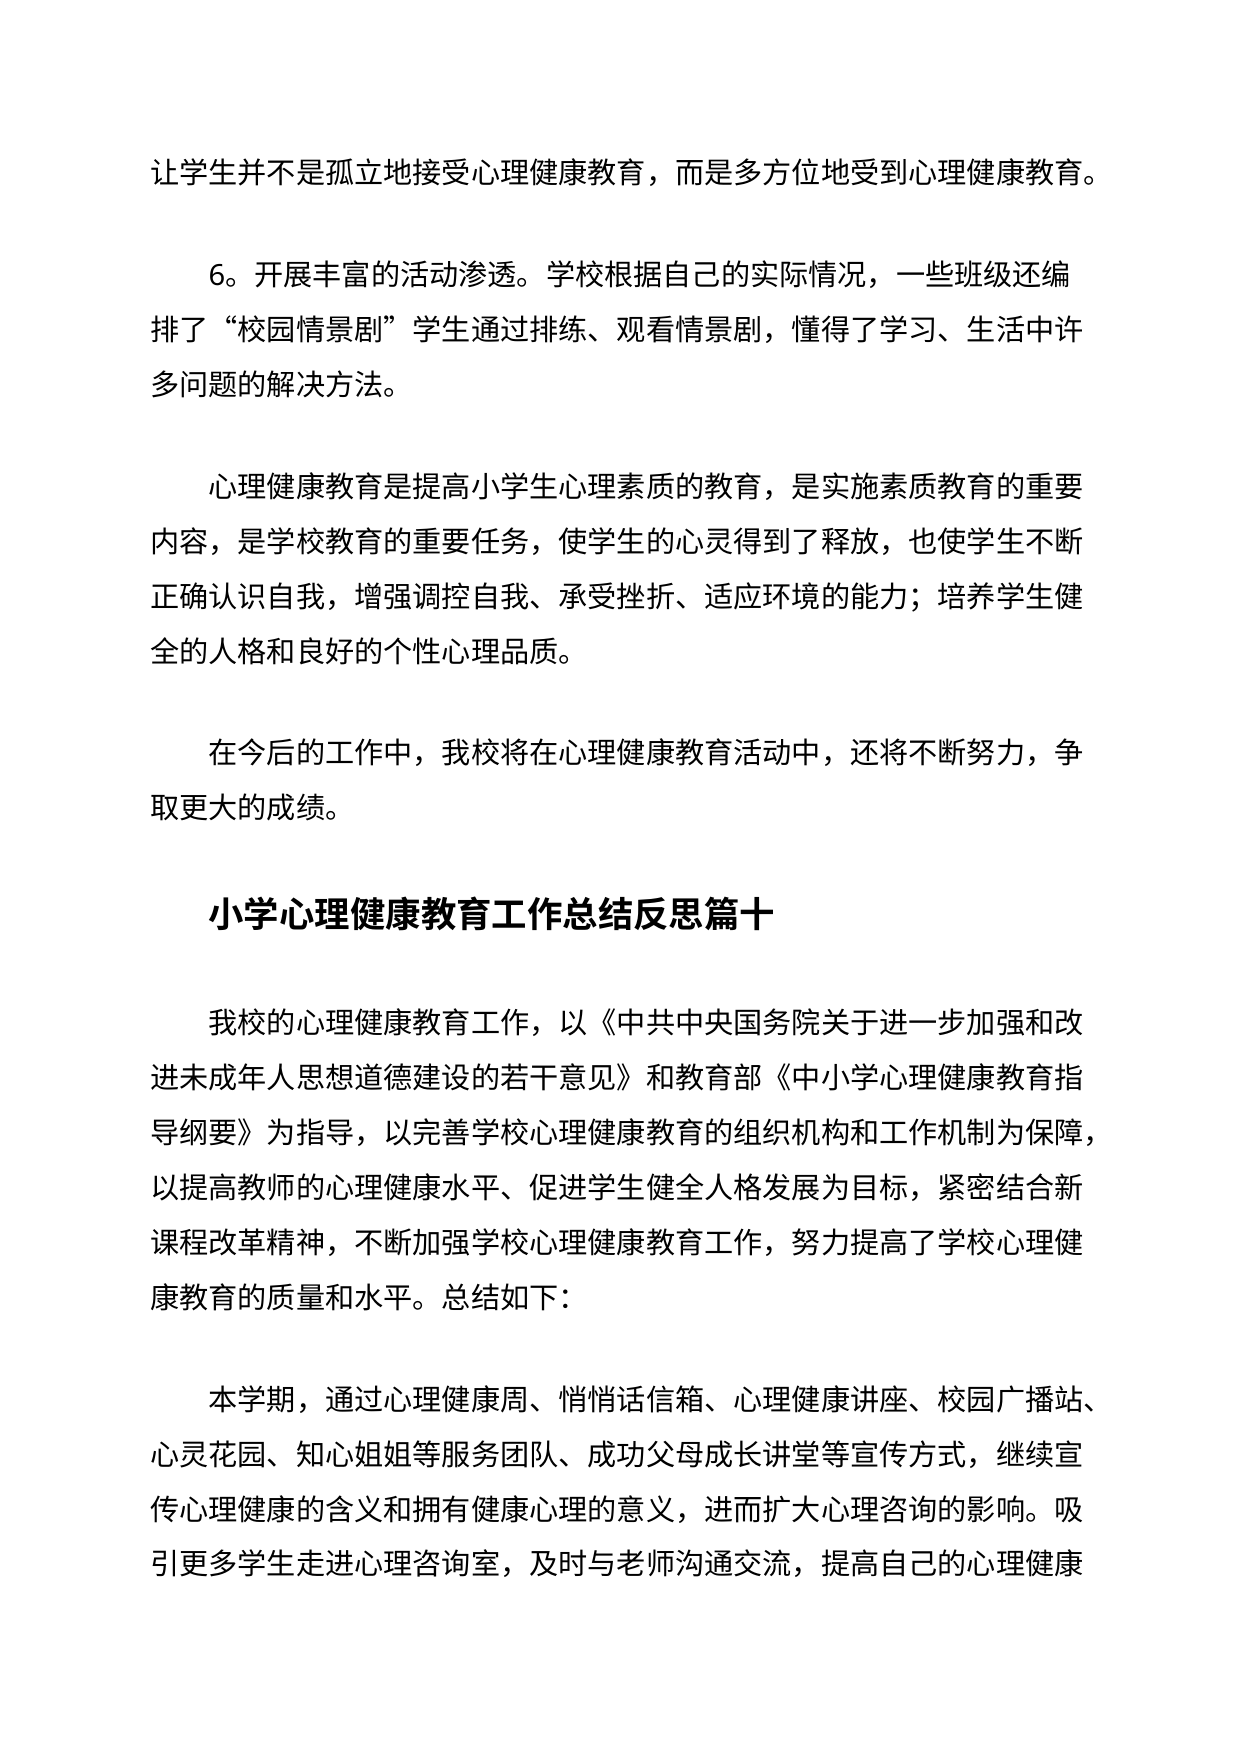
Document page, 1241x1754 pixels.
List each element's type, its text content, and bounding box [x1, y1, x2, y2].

text 在今后的工作中，我校将在心理健康教育活动中，还将不断努力，争取更大的成绩。 [150, 730, 1090, 827]
text 我校的心理健康教育工作，以《中共中央国务院关于进一步加强和改进未成年人思想道德建设的若干意见》和教育部《中小学心理健康教育指导纲要》为指导，以完善学校心理健康教育的组织机构和工作机制为保障，以提高教师的心理健康水平、促进学生健全人格发展为目标，紧密结合新课程改革精神，不断加强学校心理健康教育工作，努力提高了学校心理健康教育的质量和水平。总结如下： [150, 1000, 1090, 1317]
text 6。开展丰富的活动渗透。学校根据自己的实际情况，一些班级还编排了“校园情景剧”学生通过排练、观看情景剧，懂得了学习、生活中许多问题的解决方法。 [150, 252, 1090, 404]
text 小学心理健康教育工作总结反思篇十 [150, 887, 1090, 938]
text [150, 1376, 1090, 1583]
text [150, 150, 1090, 192]
text 心理健康教育是提高小学生心理素质的教育，是实施素质教育的重要内容，是学校教育的重要任务，使学生的心灵得到了释放，也使学生不断正确认识自我，增强调控自我、承受挫折、适应环境的能力；培养学生健全的人格和良好的个性心理品质。 [150, 463, 1090, 670]
